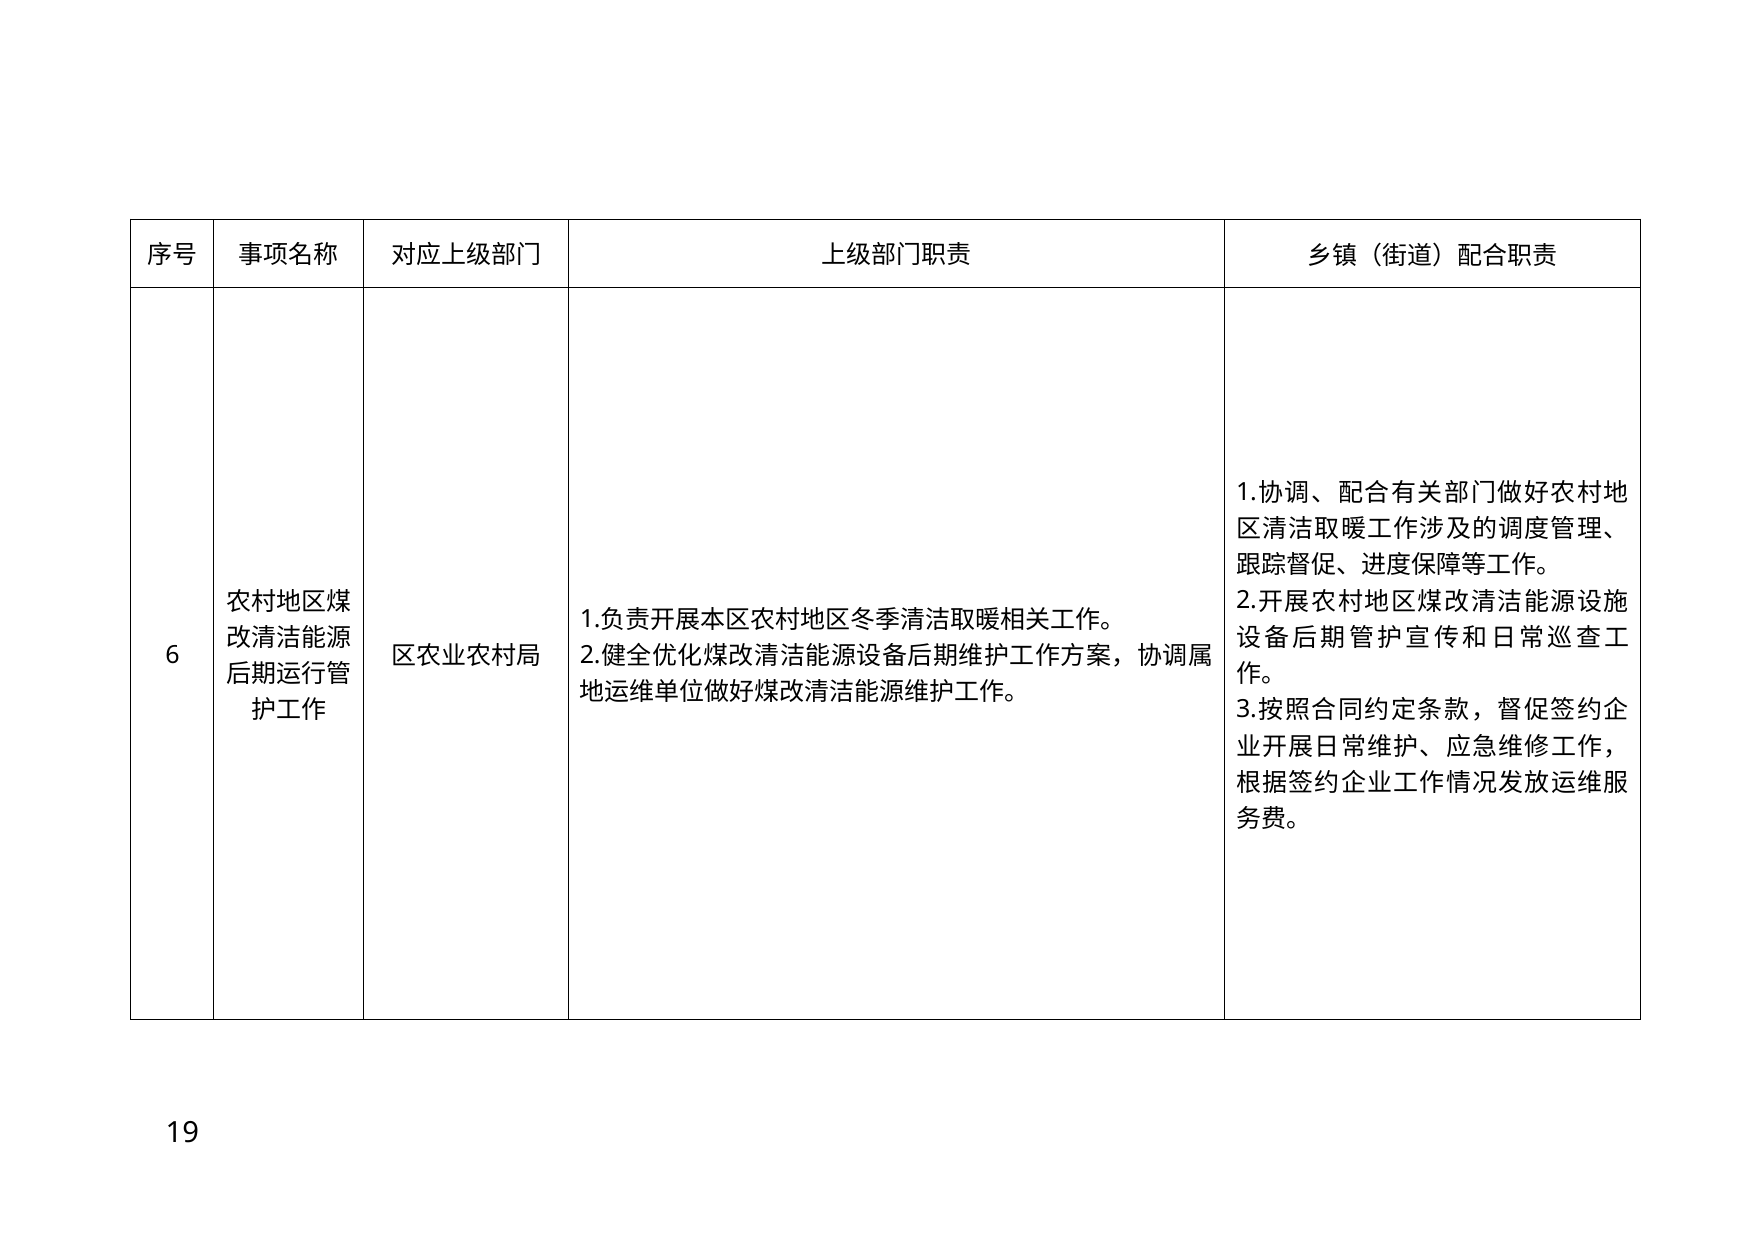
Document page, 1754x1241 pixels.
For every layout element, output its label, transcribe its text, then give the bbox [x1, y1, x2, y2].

table_cell 事项名称 [214, 220, 363, 287]
table_cell 6 [131, 288, 213, 1019]
table_cell 序号 [131, 220, 213, 287]
table_cell 对应上级部门 [364, 220, 568, 287]
table_cell 乡镇（街道）配合职责 [1225, 220, 1640, 287]
table_cell 农村地区煤改清洁能源后期运行管护工作 [214, 288, 363, 1019]
table_cell 1.负责开展本区农村地区冬季清洁取暖相关工作。 2.健全优化煤改清洁能源设备后期维护工作方案，协调属地运维单位做好煤改清洁能源维护工作。 [569, 288, 1224, 1019]
table_cell 1.协调、配合有关部门做好农村地区清洁取暖工作涉及的调度管理、跟踪督促、进度保障等工作。 2.开展农村地区煤改清洁能源设施设备后期管护宣传和日常巡查工作。 3.按照合同约定条款，督促签约企业开展日常维护、应急维修工作，根据签约企业工作情况发放运维服务费。 [1225, 288, 1640, 1019]
table_cell 区农业农村局 [364, 288, 568, 1019]
table_cell 上级部门职责 [569, 220, 1224, 287]
